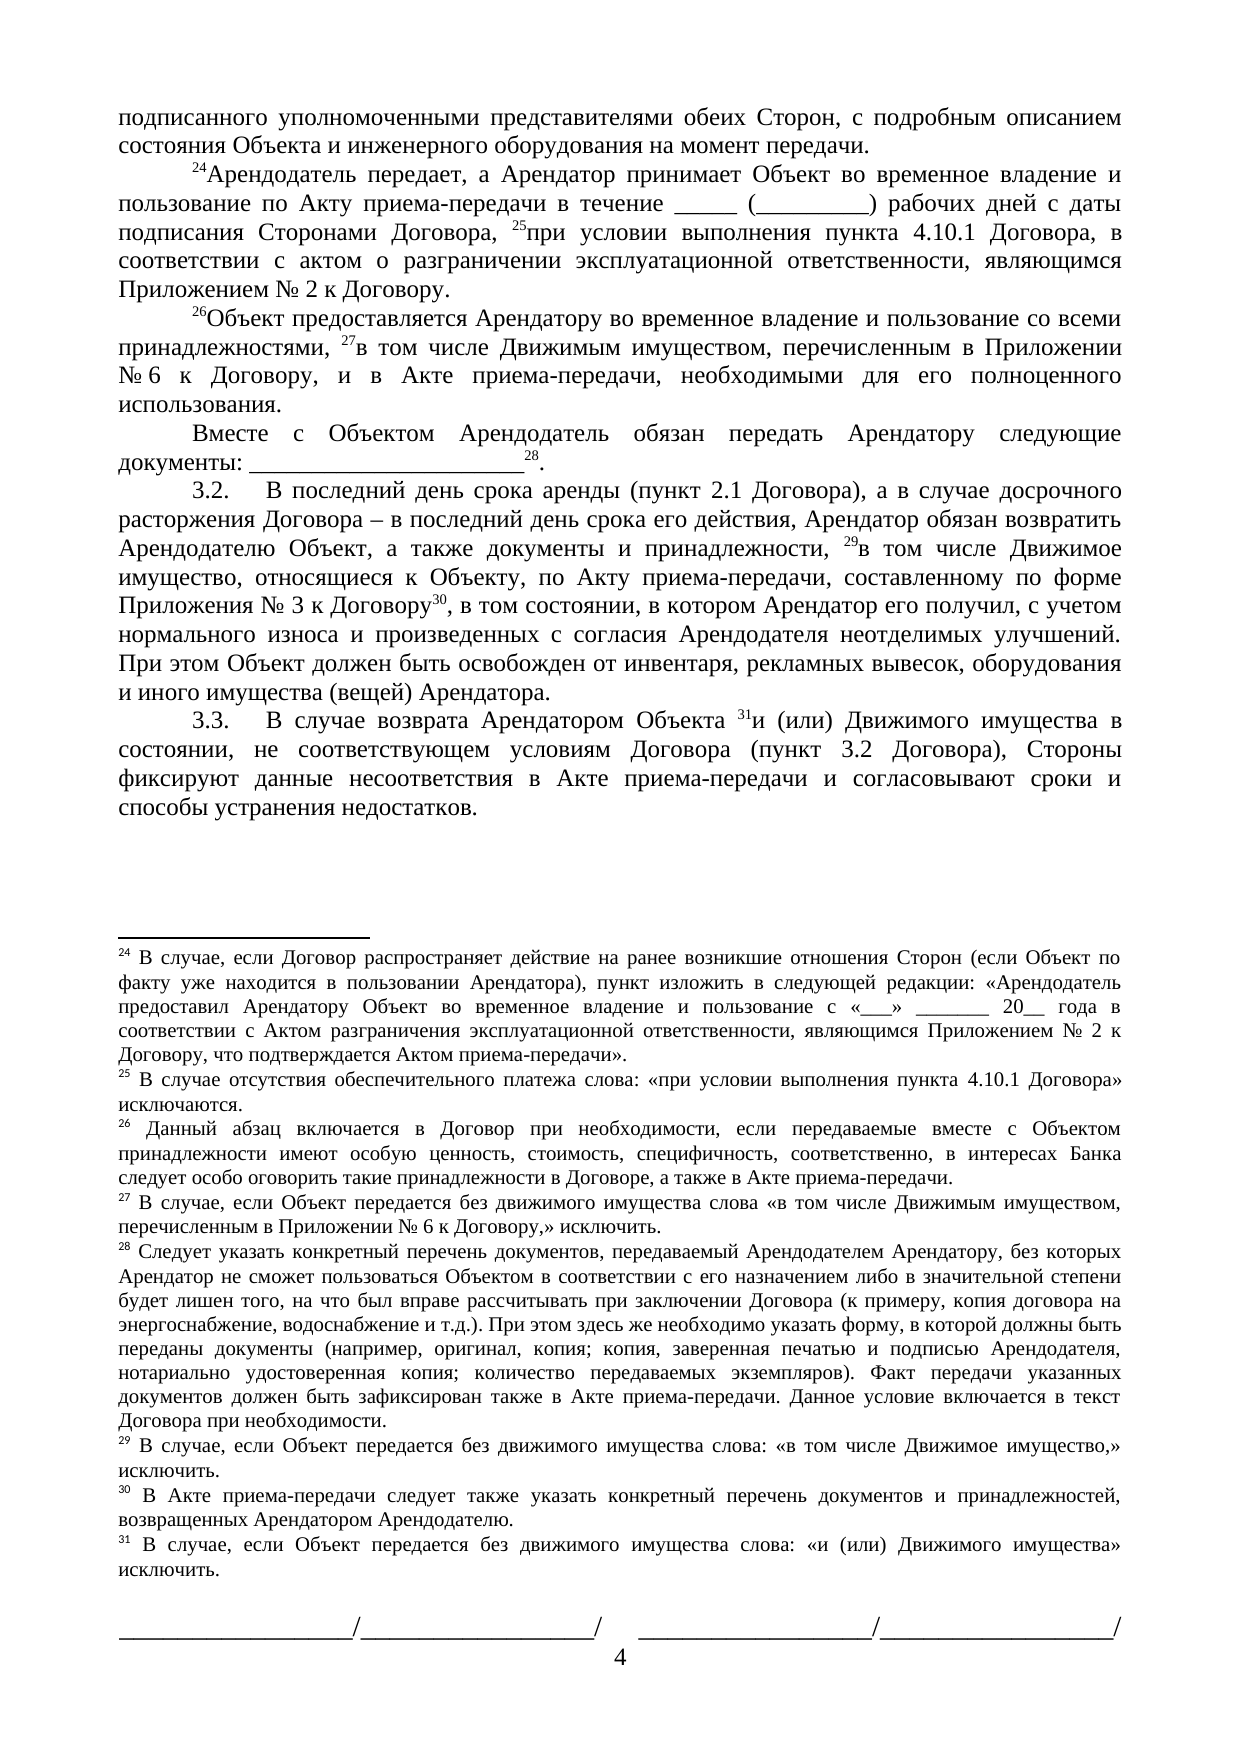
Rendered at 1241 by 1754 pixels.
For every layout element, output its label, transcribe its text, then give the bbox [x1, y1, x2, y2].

list Вместе с Объектом Арендодатель обязан передать Арендатору следующие документы: ______________________. [118, 418, 1122, 476]
list Передача Объекта оформляется актом приема-передачи (возврата) Объекта (далее – «Акт приема-передачи»), составленным по форме Приложения № 3 к Договору, подписанного уполномоченными представителями обеих Сторон, с подробным описанием состояния Объекта и инженерного оборудования на момент передачи. [118, 102, 1122, 159]
list В случае возврата Арендатором Объекта и (или) Движимого имущества в состоянии, не соответствующем условиям Договора (пункт 3.2 Договора), Стороны фиксируют данные несоответствия в Акте приема-передачи и согласовывают сроки и способы устранения недостатков. [118, 706, 1122, 821]
text Арендодатель передает, а Арендатор принимает Объект во временное владение и пользование по Акту приема-передачи в течение _____ (_________) рабочих дней с даты подписания Сторонами Договора, при условии выполнения пункта 4.10.1 Договора, в соответствии с актом о разграничении эксплуатационной ответственности, являющимся Приложением № 2 к Договору. [118, 159, 1122, 303]
text Объект предоставляется Арендатору во временное владение и пользование со всеми принадлежностями, в том числе Движимым имуществом, перечисленным в Приложении № 6 к Договору, и в Акте приема-передачи, необходимыми для его полноценного использования. [118, 303, 1122, 418]
list В последний день срока аренды (пункт 2.1 Договора), а в случае досрочного расторжения Договора – в последний день срока его действия, Арендатор обязан возвратить Арендодателю Объект, а также документы и принадлежности, в том числе Движимое имущество, относящиеся к Объекту, по Акту приема-передачи, составленному по форме Приложения № 3 к Договору, в том состоянии, в котором Арендатор его получил, с учетом нормального износа и произведенных с согласия Арендодателя неотделимых улучшений. При этом Объект должен быть освобожден от инвентаря, рекламных вывесок, оборудования и иного имущества (вещей) Арендатора. [118, 476, 1122, 706]
